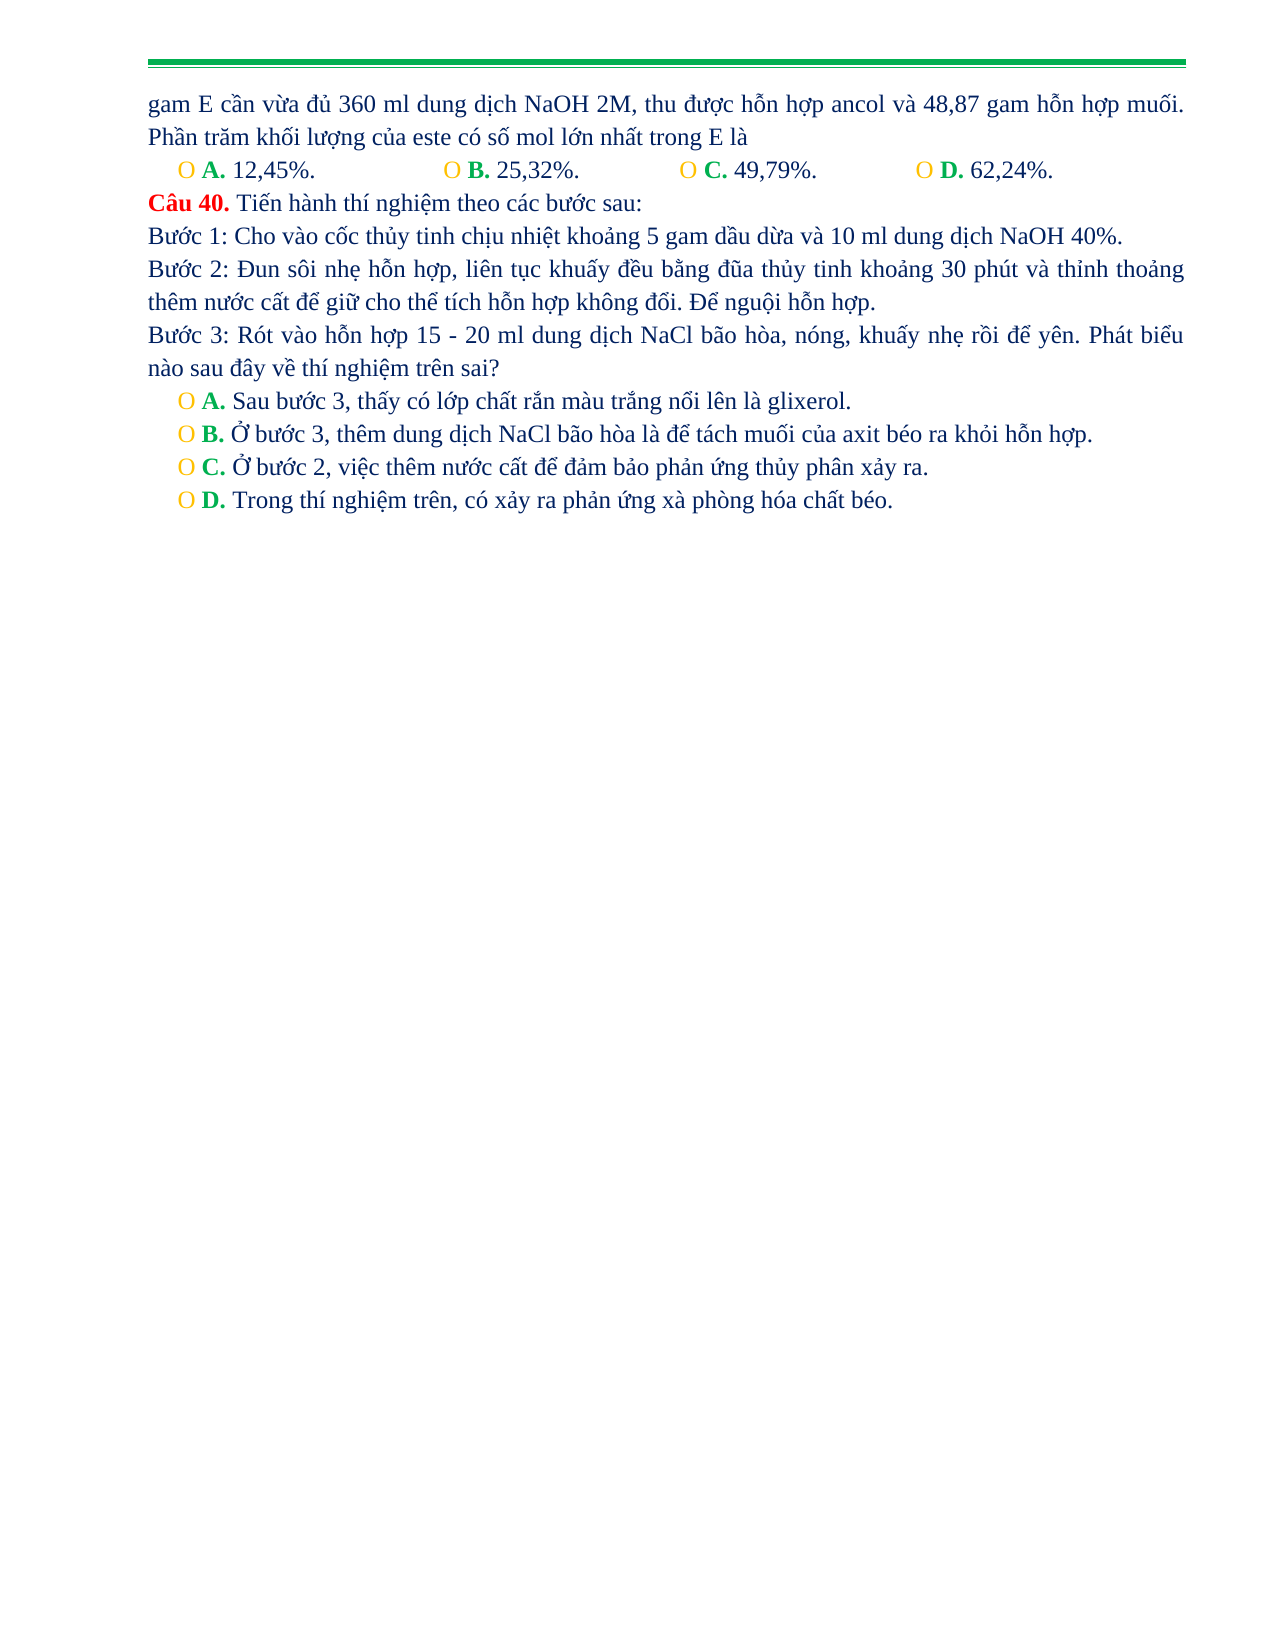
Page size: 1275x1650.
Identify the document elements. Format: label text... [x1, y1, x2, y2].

text O B. Ở bước 3, thêm dung dịch NaCl bão hòa là để tách muối của axit béo ra khỏi hỗn hợp. [148, 419, 1186, 448]
text O C. Ở bước 2, việc thêm nước cất để đảm bảo phản ứng thủy phân xảy ra. [148, 452, 1186, 481]
list Tiến hành thí nghiệm theo các bước sau: [148, 188, 1186, 216]
text Bước 1: Cho vào cốc thủy tinh chịu nhiệt khoảng 5 gam dầu dừa và 10 ml dung dịch NaOH 40%. [148, 221, 1186, 249]
text O A. 12,45%. O B. 25,32%. O C. 49,79%. O D. 62,24%. [148, 155, 1186, 183]
text O D. Trong thí nghiệm trên, có xảy ra phản ứng xà phòng hóa chất béo. [148, 485, 1186, 514]
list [148, 89, 1186, 150]
text Bước 3: Rót vào hỗn hợp 15 - 20 ml dung dịch NaCl bão hòa, nóng, khuấy nhẹ rồi để yên. Phát biểu nào sau đây về thí nghiệm trên sai? [148, 320, 1186, 382]
text Bước 2: Đun sôi nhẹ hỗn hợp, liên tục khuấy đều bằng đũa thủy tinh khoảng 30 phút và thỉnh thoảng thêm nước cất để giữ cho thể tích hỗn hợp không đổi. Để nguội hỗn hợp. [148, 254, 1186, 316]
text O A. Sau bước 3, thấy có lớp chất rắn màu trắng nổi lên là glixerol. [148, 386, 1186, 414]
